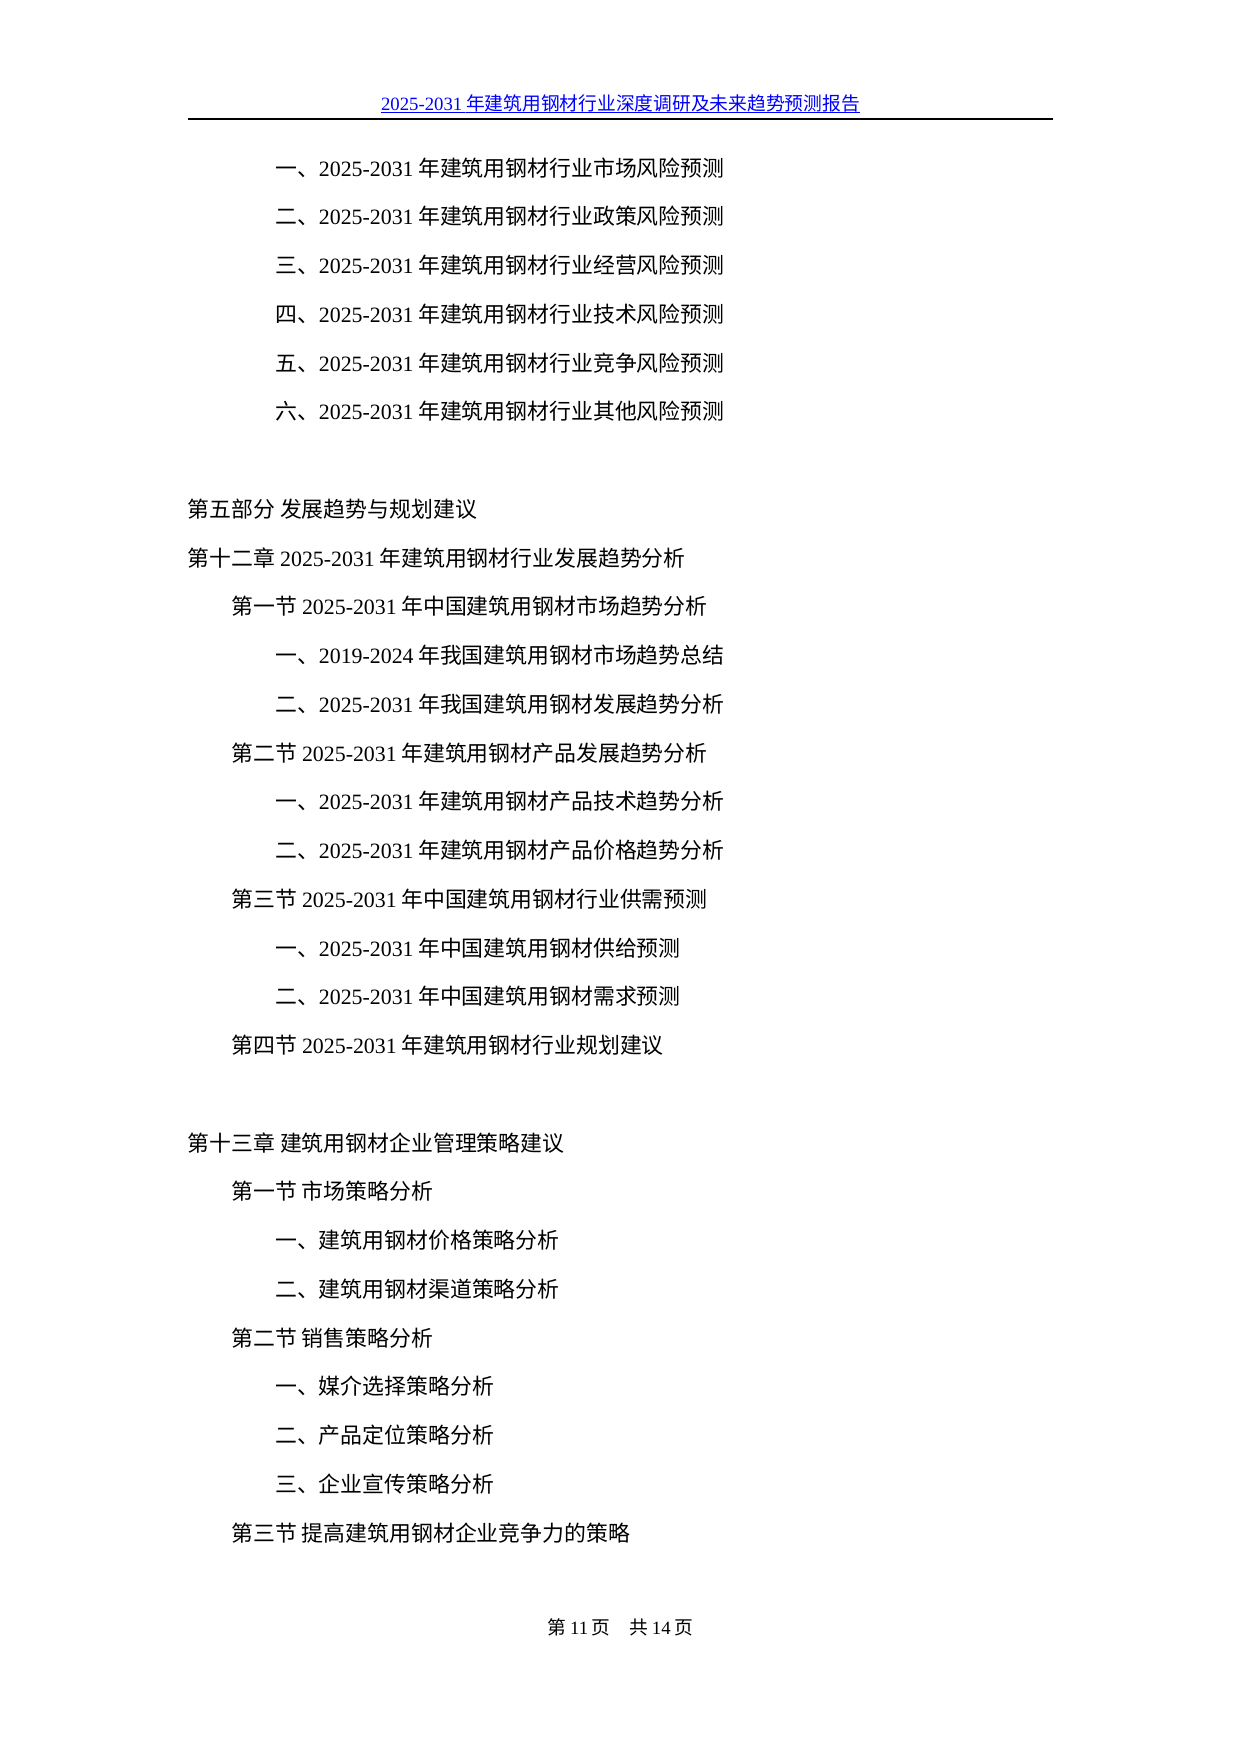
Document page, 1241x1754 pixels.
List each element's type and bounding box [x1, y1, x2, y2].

text [187, 150, 1053, 1548]
